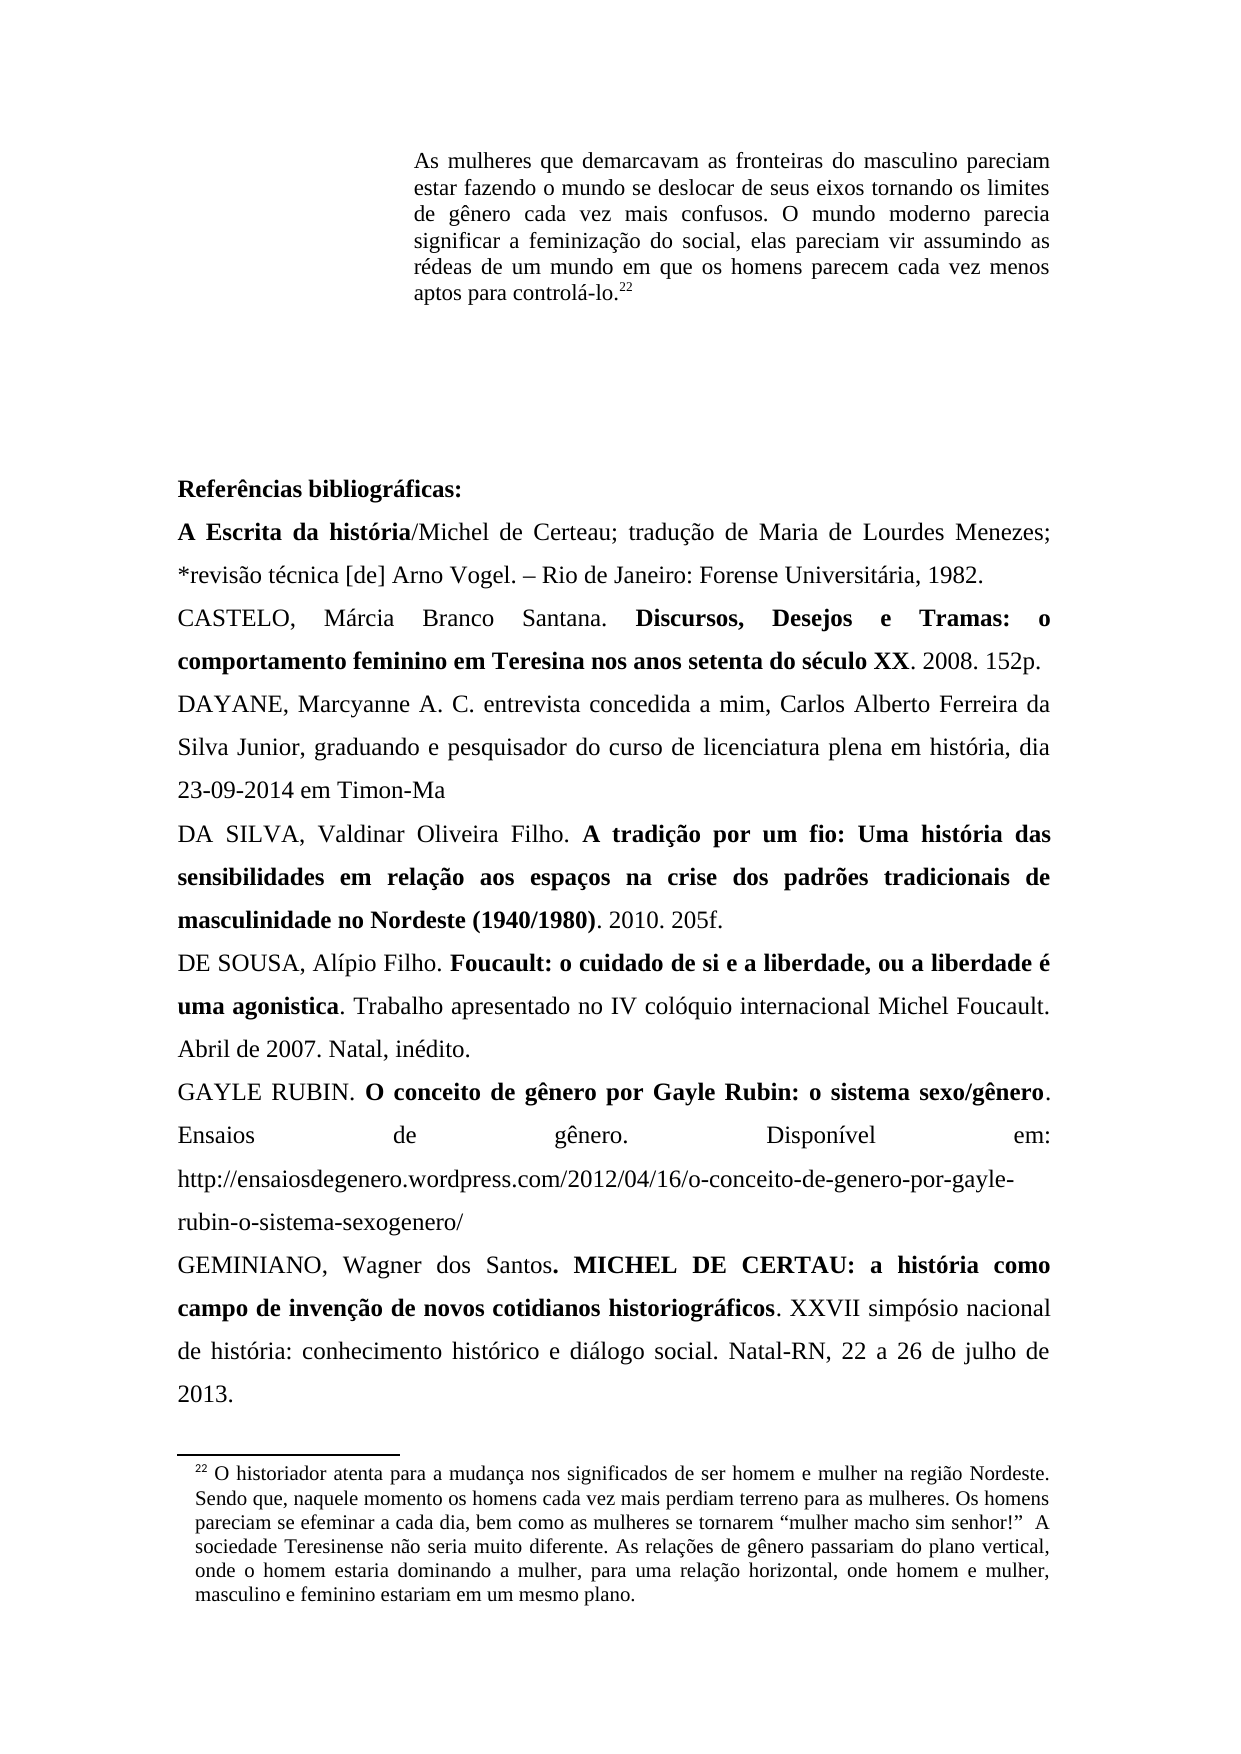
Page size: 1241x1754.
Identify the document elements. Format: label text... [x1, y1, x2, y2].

text GAYLE RUBIN. O conceito de gênero por Gayle Rubin: o sistema sexo/gênero. Ensaios de gênero. Disponível em: http://ensaiosdegenero.wordpress.com/2012/04/16/o-conceito-de-genero-por-gayle-rubin-o-sistema-sexogenero/ [177, 1077, 1051, 1236]
text DE SOUSA, Alípio Filho. Foucault: o cuidado de si e a liberdade, ou a liberdade é uma agonistica. Trabalho apresentado no IV colóquio internacional Michel Foucault. Abril de 2007. Natal, inédito. [177, 948, 1051, 1063]
text GEMINIANO, Wagner dos Santos. MICHEL DE CERTAU: a história como campo de invenção de novos cotidianos historiográficos. XXVII simpósio nacional de história: conhecimento histórico e diálogo social. Natal-RN, 22 a 26 de julho de 2013. [177, 1250, 1051, 1408]
text DAYANE, Marcyanne A. C. entrevista concedida a mim, Carlos Alberto Ferreira da Silva Junior, graduando e pesquisador do curso de licenciatura plena em história, dia 23-09-2014 em Timon-Ma [177, 689, 1051, 804]
text As mulheres que demarcavam as fronteiras do masculino pareciam estar fazendo o mundo se deslocar de seus eixos tornando os limites de gênero cada vez mais confusos. O mundo moderno parecia significar a feminização do social, elas pareciam vir assumindo as rédeas de um mundo em que os homens parecem cada vez menos aptos para controlá-lo. [413, 148, 1051, 306]
text CASTELO, Márcia Branco Santana. Discursos, Desejos e Tramas: o comportamento feminino em Teresina nos anos setenta do século XX. 2008. 152p. [177, 603, 1051, 675]
text A Escrita da história/Michel de Certeau; tradução de Maria de Lourdes Menezes; *revisão técnica [de] Arno Vogel. – Rio de Janeiro: Forense Universitária, 1982. [177, 517, 1051, 589]
text Referências bibliográficas: [177, 474, 1051, 502]
text DA SILVA, Valdinar Oliveira Filho. A tradição por um fio: Uma história das sensibilidades em relação aos espaços na crise dos padrões tradicionais de masculinidade no Nordeste (1940/1980). 2010. 205f. [177, 819, 1051, 934]
